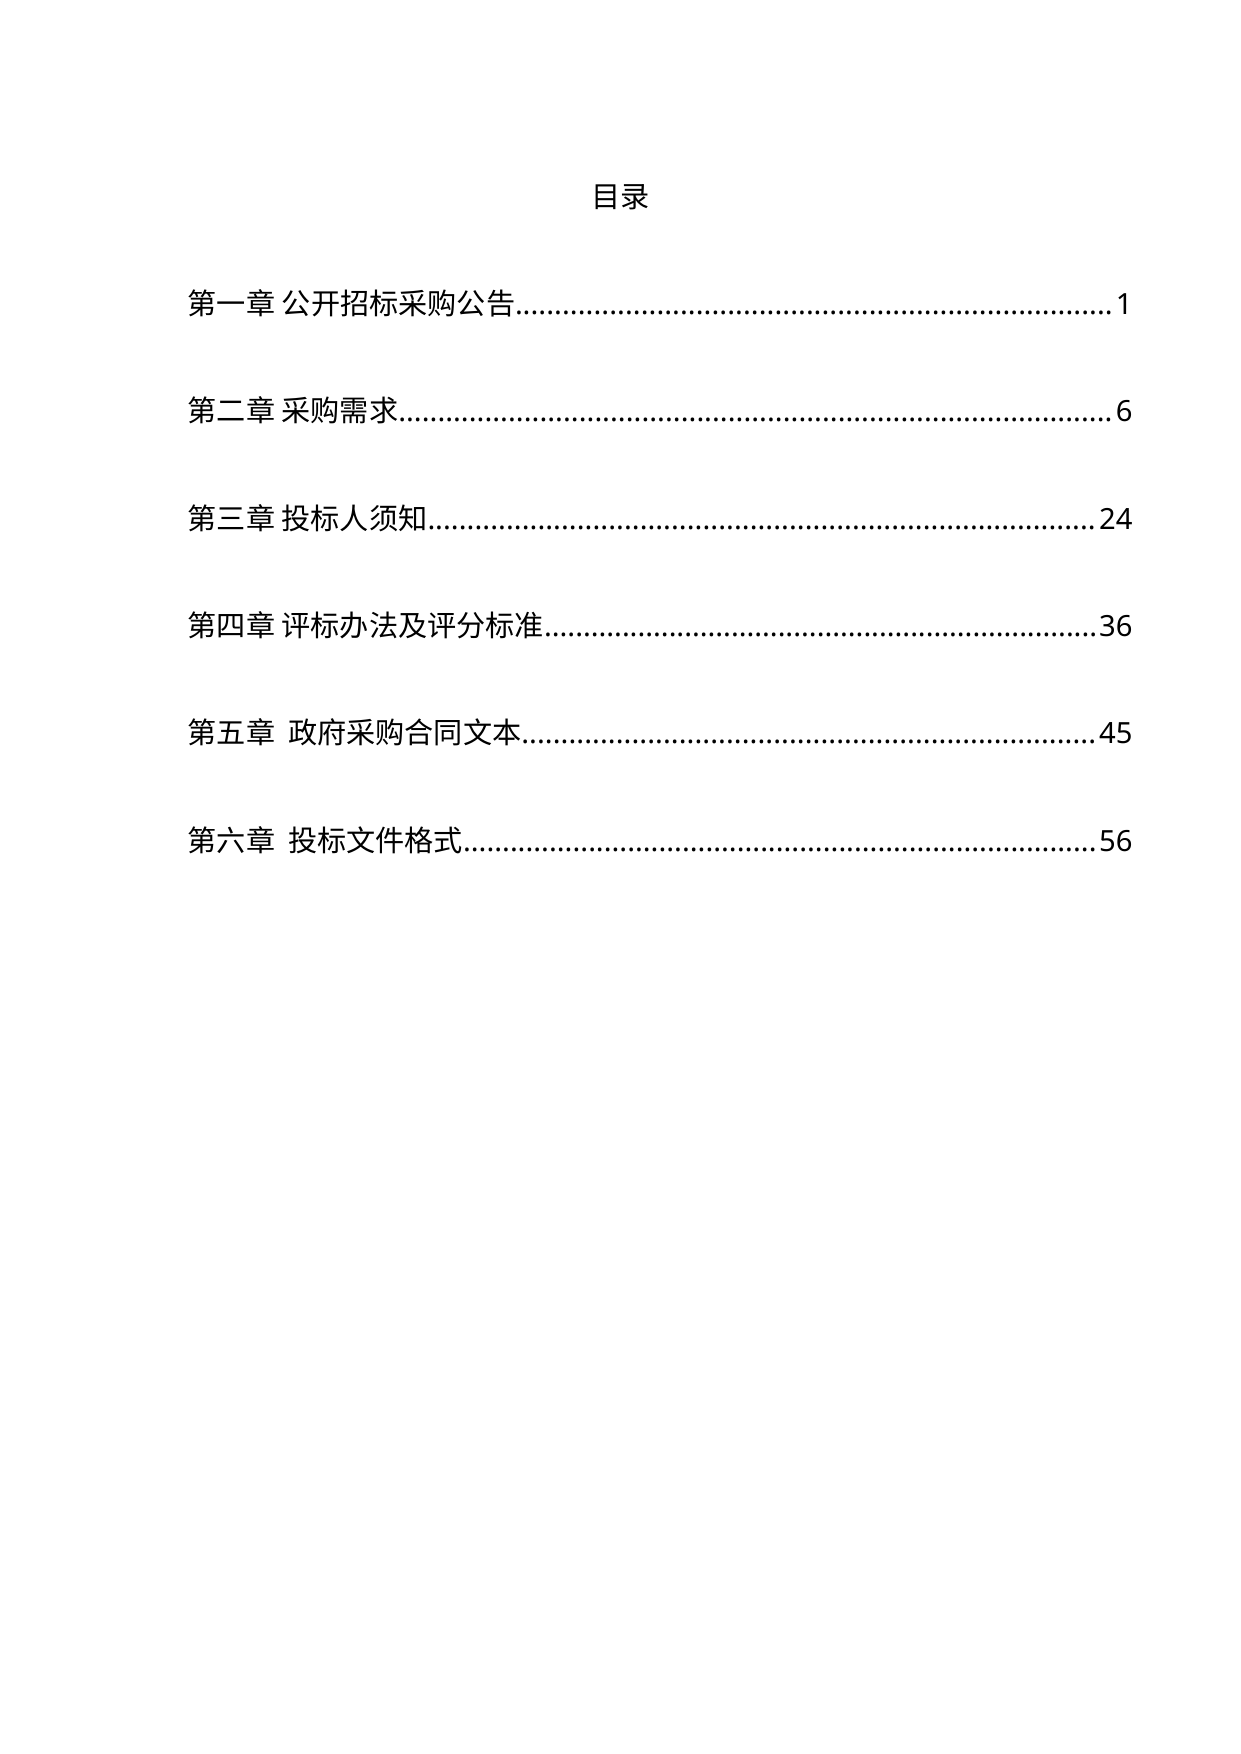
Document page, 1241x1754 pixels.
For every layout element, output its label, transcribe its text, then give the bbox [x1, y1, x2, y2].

text 第三章 投标人须知 24 [187, 484, 1053, 549]
text 第一章 公开招标采购公告 1 [187, 269, 1053, 334]
text 第六章 投标文件格式 56 [187, 806, 1053, 871]
text 第五章 政府采购合同文本 45 [187, 699, 1053, 764]
text 第二章 采购需求 6 [187, 377, 1053, 442]
text 目录 [187, 162, 1053, 227]
text 第四章 评标办法及评分标准 36 [187, 591, 1053, 656]
